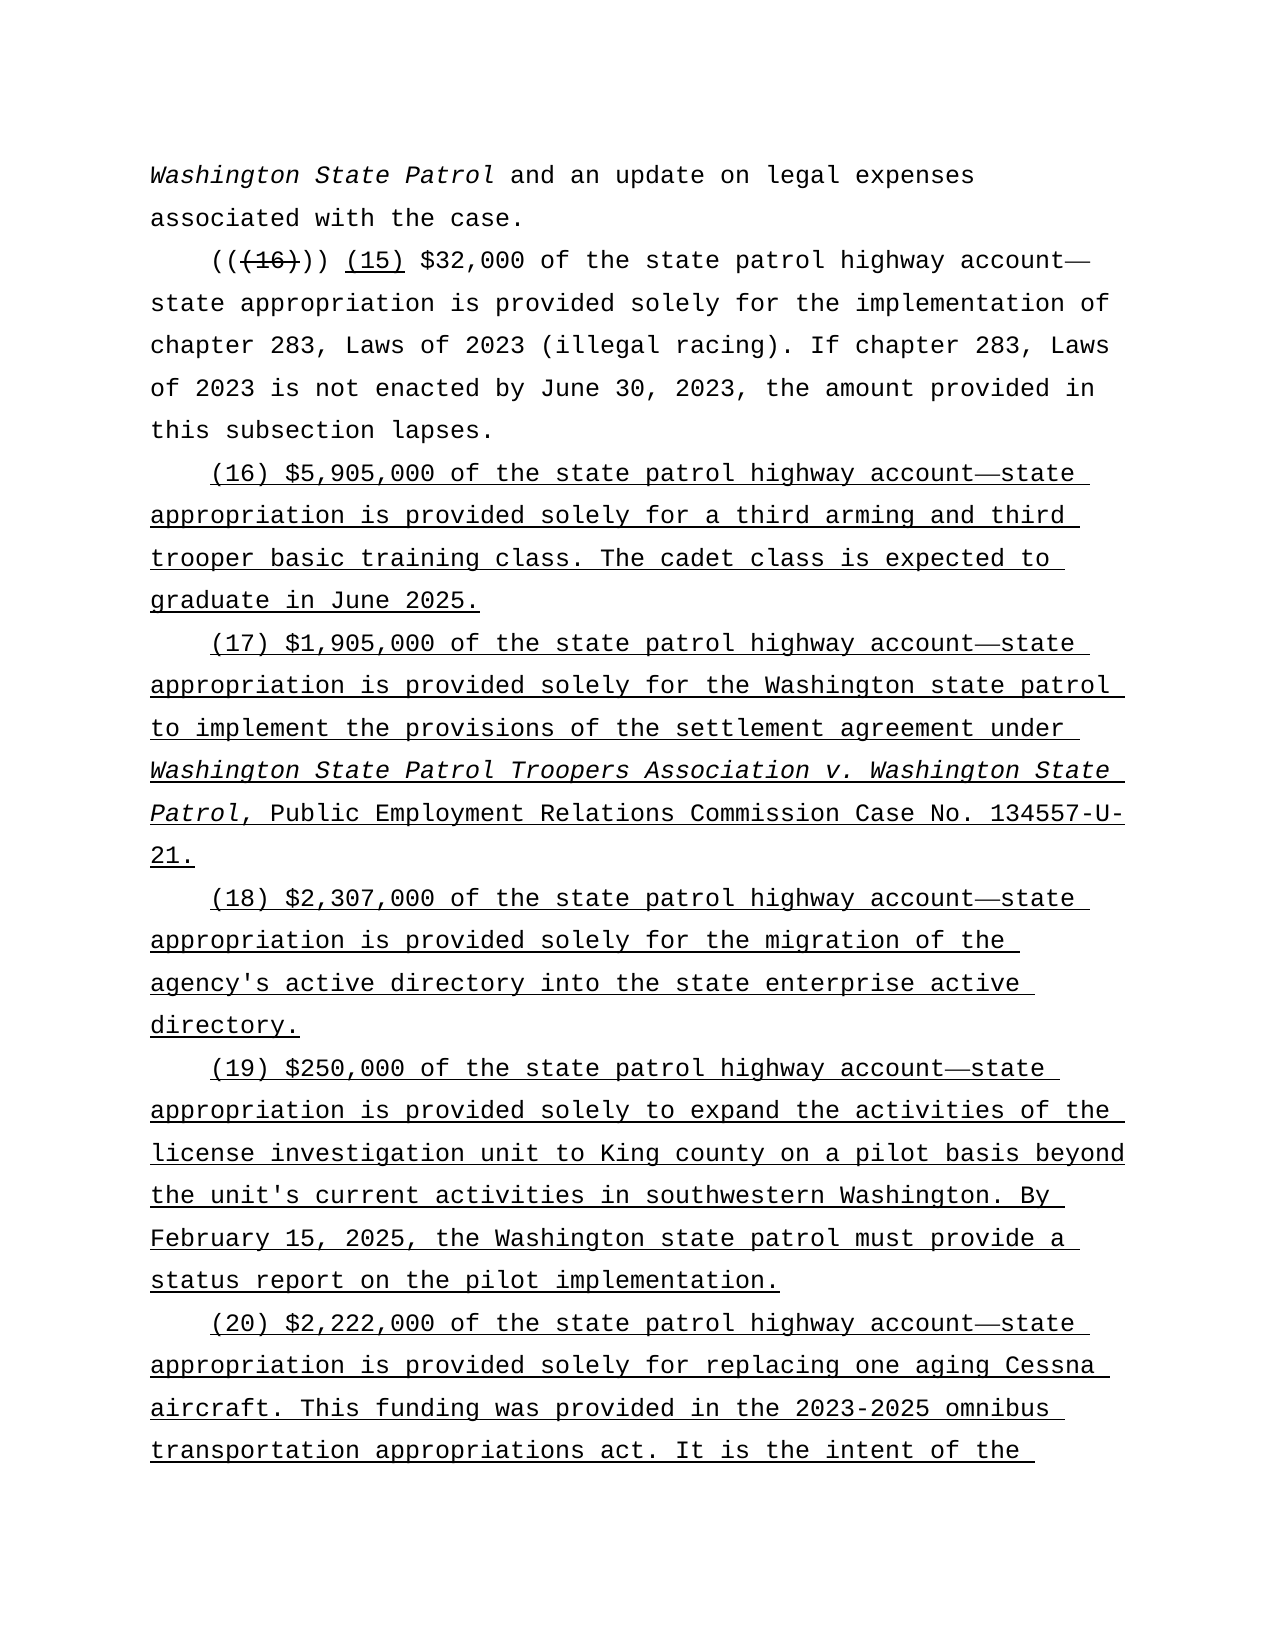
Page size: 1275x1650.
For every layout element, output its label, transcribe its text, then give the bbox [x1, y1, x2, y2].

text (19) $250,000 of the state patrol highway account—state appropriation is provided solely to expand the activities of the license investigation unit to King county on a pilot basis beyond the unit's current activities in southwestern Washington. By February 15, 2025, the Washington state patrol must provide a status report on the pilot implementation. [150, 1042, 1125, 1121]
text (17) $1,905,000 of the state patrol highway account—state appropriation is provided solely for the Washington state patrol to implement the provisions of the settlement agreement under Washington State Patrol Troopers Association v. Washington State Patrol, Public Employment Relations Commission Case No. 134557-U-21. [150, 825, 1125, 872]
text (19) $250,000 of the state patrol highway account—state appropriation is provided solely to expand the activities of the license investigation unit to King county on a pilot basis beyond the unit's current activities in southwestern Washington. By February 15, 2025, the Washington state patrol must provide a status report on the pilot implementation. [150, 1123, 1125, 1164]
text (17) $1,905,000 of the state patrol highway account—state appropriation is provided solely for the Washington state patrol to implement the provisions of the settlement agreement under Washington State Patrol Troopers Association v. Washington State Patrol, Public Employment Relations Commission Case No. 134557-U-21. [150, 698, 1125, 781]
text (((16))) (15) $32,000 of the state patrol highway account—state appropriation is provided solely for the implementation of chapter 283, Laws of 2023 (illegal racing). If chapter 283, Laws of 2023 is not enacted by June 30, 2023, the amount provided in this subsection lapses. [150, 235, 1125, 447]
text (17) $1,905,000 of the state patrol highway account—state appropriation is provided solely for the Washington state patrol to implement the provisions of the settlement agreement under Washington State Patrol Troopers Association v. Washington State Patrol, Public Employment Relations Commission Case No. 134557-U-21. [150, 617, 1125, 696]
text (18) $2,307,000 of the state patrol highway account—state appropriation is provided solely for the migration of the agency's active directory into the state enterprise active directory. [150, 872, 1125, 1042]
text (19) $250,000 of the state patrol highway account—state appropriation is provided solely to expand the activities of the license investigation unit to King county on a pilot basis beyond the unit's current activities in southwestern Washington. By February 15, 2025, the Washington state patrol must provide a status report on the pilot implementation. [150, 1165, 1125, 1297]
text (17) $1,905,000 of the state patrol highway account—state appropriation is provided solely for the Washington state patrol to implement the provisions of the settlement agreement under Washington State Patrol Troopers Association v. Washington State Patrol, Public Employment Relations Commission Case No. 134557-U-21. [150, 783, 1125, 824]
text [150, 150, 1125, 235]
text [150, 1297, 1125, 1467]
text (16) $5,905,000 of the state patrol highway account—state appropriation is provided solely for a third arming and third trooper basic training class. The cadet class is expected to graduate in June 2025. [150, 447, 1125, 617]
